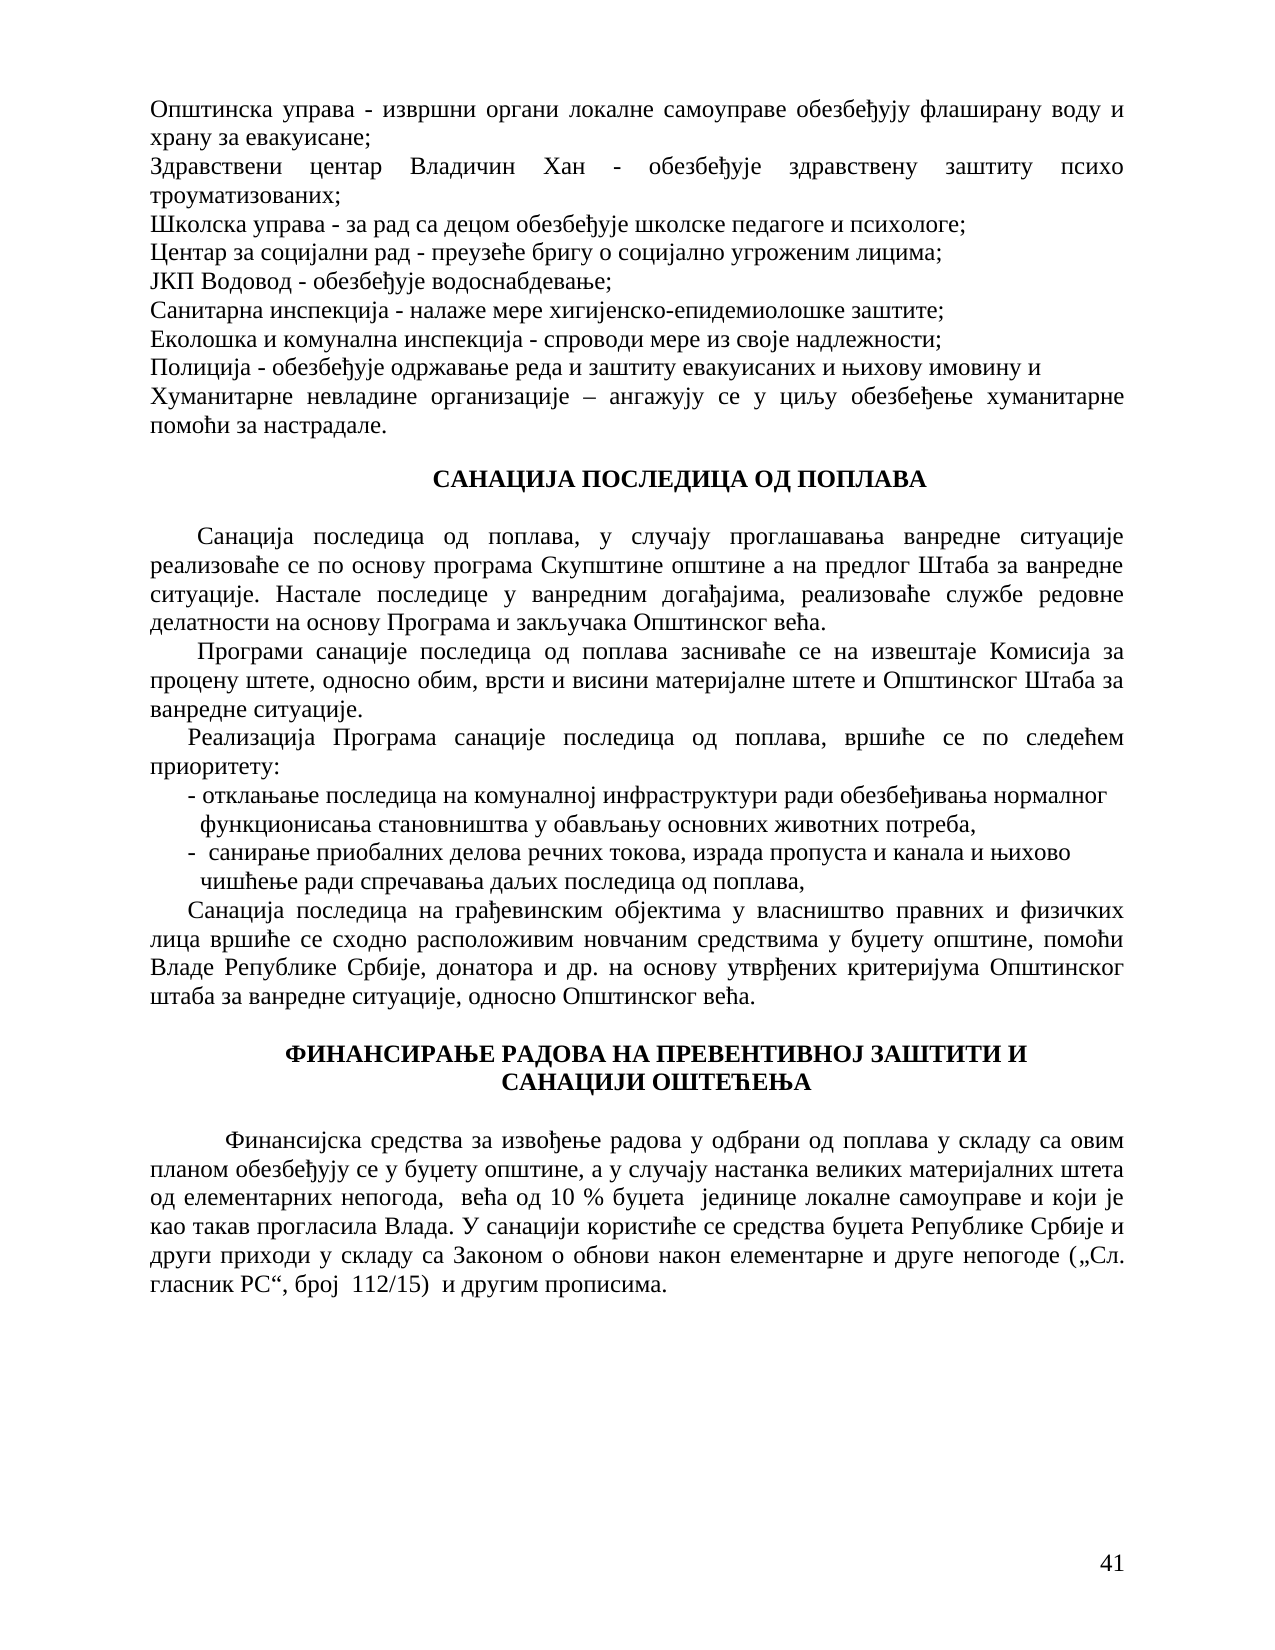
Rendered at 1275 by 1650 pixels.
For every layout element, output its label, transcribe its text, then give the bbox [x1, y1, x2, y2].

text САНАЦИЈИ ОШТЕЋЕЊА [150, 1067, 1125, 1096]
text Санација последица од поплава, у случају проглашавања ванредне ситуације реализоваће се по основу програма Скупштине општине а на предлог Штаба за ванредне ситуације. Настале последице у ванредним догађајима, реализоваће службе редовне делатности на основу Програма и закључака Општинског већа. [150, 521, 1125, 636]
text Полиција - обезбеђује одржавање реда и заштиту евакуисаних и њихову имовину и [150, 352, 1125, 381]
text функционисања становништва у обављању основних животних потреба, [187, 809, 1125, 837]
text ЈКП Водовод - обезбеђује водоснабдевање; [150, 266, 1125, 295]
text Здравствени центар Владичин Хан - обезбеђује здравствену заштиту психо троуматизованих; [150, 151, 1125, 209]
text Санитарна инспекција - налаже мере хигијенско-епидемиолошке заштите; [150, 295, 1125, 324]
subtitle САНАЦИЈА ПОСЛЕДИЦА ОД ПОПЛАВА [234, 464, 1125, 492]
text Општинска управа - извршни органи локалне самоуправе обезбеђују флаширану воду и храну за евакуисане; [150, 94, 1125, 151]
text Реализација Програма санације последица од поплава, вршиће се по следећем приоритету: [150, 722, 1125, 780]
text ФИНАНСИРАЊЕ РАДОВА НА ПРЕВЕНТИВНОЈ ЗАШТИТИ И [150, 1039, 1125, 1067]
text Финансијска средства за извођење радова у одбрани од поплава у складу са овим планом обезбеђују се у буџету општине, а у случају настанка великих материјалних штета од елементарних непогода, већа од 10 % буџета јединице локалне самоуправе и који је као такав прогласила Влада. У санацији користиће се средства буџета Републике Србије и други приходи у складу са Законом о обнови након елементарне и друге непогоде („Сл. гласник РС“, број 112/15) и другим прописима. [150, 1125, 1125, 1297]
text Програми санације последица од поплава засниваће се на извештаје Комисија за процену штете, односно обим, врсти и висини материјалне штете и Општинског Штаба за ванредне ситуације. [150, 636, 1125, 722]
text Центар за социјални рад - преузеће бригу о социјално угроженим лицима; [150, 237, 1125, 266]
text - санирање приобалних делова речних токова, израда пропуста и канала и њихово [187, 837, 1125, 866]
text Школска управа - за рад са децом обезбеђује школске педагоге и психологе; [150, 209, 1125, 237]
text Хуманитарне невладине организације – ангажују се у циљу обезбеђење хуманитарне помоћи за настрадале. [150, 381, 1125, 439]
text Санација последица на грађевинским објектима у власништво правних и физичких лица вршиће се сходно расположивим новчаним средствима у буџету општине, помоћи Владе Републике Србије, донатора и др. на основу утврђених критеријума Општинског штаба за ванредне ситуације, односно Општинског већа. [150, 895, 1125, 1010]
text Еколошка и комунална инспекција - спроводи мере из своје надлежности; [150, 324, 1125, 352]
text чишћење ради спречавања даљих последица од поплава, [187, 866, 1125, 895]
text - отклањање последица на комуналној инфраструктури ради обезбеђивања нормалног [187, 780, 1125, 809]
